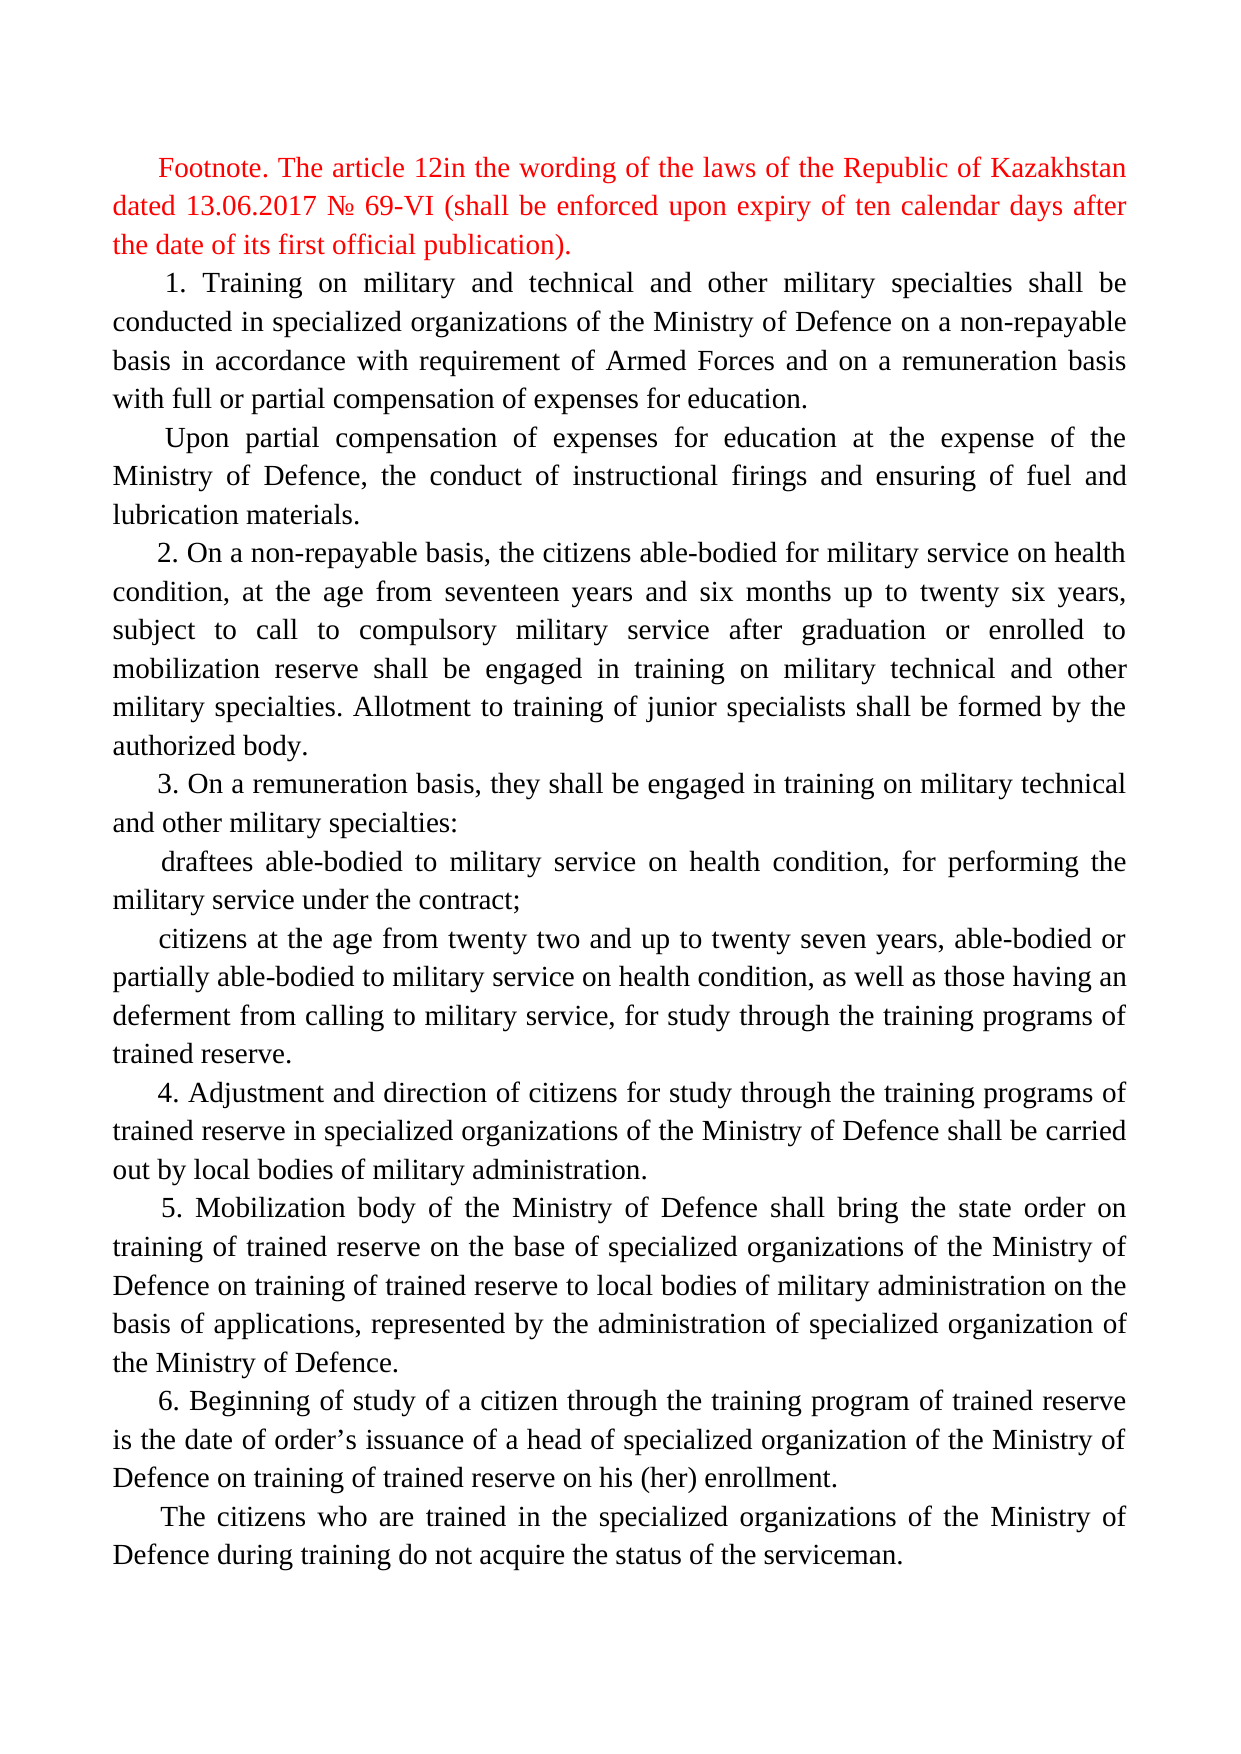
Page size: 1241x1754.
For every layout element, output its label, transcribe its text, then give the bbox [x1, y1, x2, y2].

text citizens at the age from twenty two and up to twenty seven years, able-bodied or partially able-bodied to military service on health condition, as well as those having an deferment from calling to military service, for study through the training programs of trained reserve. [112, 921, 1128, 1070]
text 4. Adjustment and direction of citizens for study through the training programs of trained reserve in specialized organizations of the Ministry of Defence shall be carried out by local bodies of military administration. [112, 1075, 1128, 1186]
text 5. Mobilization body of the Ministry of Defence shall bring the state order on training of trained reserve on the base of specialized organizations of the Ministry of Defence on training of trained reserve to local bodies of military administration on the basis of applications, represented by the administration of specialized organization of the Ministry of Defence. [112, 1191, 1128, 1378]
text The citizens who are trained in the specialized organizations of the Ministry of Defence during training do not acquire the status of the serviceman. [112, 1499, 1128, 1571]
text Upon partial compensation of expenses for education at the expense of the Ministry of Defence, the conduct of instructional firings and ensuring of fuel and lubrication materials. [112, 420, 1128, 530]
text 6. Beginning of study of a citizen through the training program of trained reserve is the date of order’s issuance of a head of specialized organization of the Ministry of Defence on training of trained reserve on his (her) enrollment. [112, 1383, 1128, 1494]
text draftees able-bodied to military service on health condition, for performing the military service under the contract; [112, 844, 1128, 916]
text 3. On a remuneration basis, they shall be engaged in training on military technical and other military specialties: [112, 767, 1128, 839]
text Footnote. The article 12in the wording of the laws of the Republic of Kazakhstan dated 13.06.2017 № 69-VI (shall be enforced upon expiry of ten calendar days after the date of its first official publication). [112, 150, 1128, 261]
text 2. On a non-repayable basis, the citizens able-bodied for military service on health condition, at the age from seventeen years and six months up to twenty six years, subject to call to compulsory military service after graduation or enrolled to mobilization reserve shall be engaged in training on military technical and other military specialties. Allotment to training of junior specialists shall be formed by the authorized body. [112, 535, 1128, 762]
text 1. Training on military and technical and other military specialties shall be conducted in specialized organizations of the Ministry of Defence on a non-repayable basis in accordance with requirement of Armed Forces and on a remuneration basis with full or partial compensation of expenses for education. [112, 266, 1128, 415]
